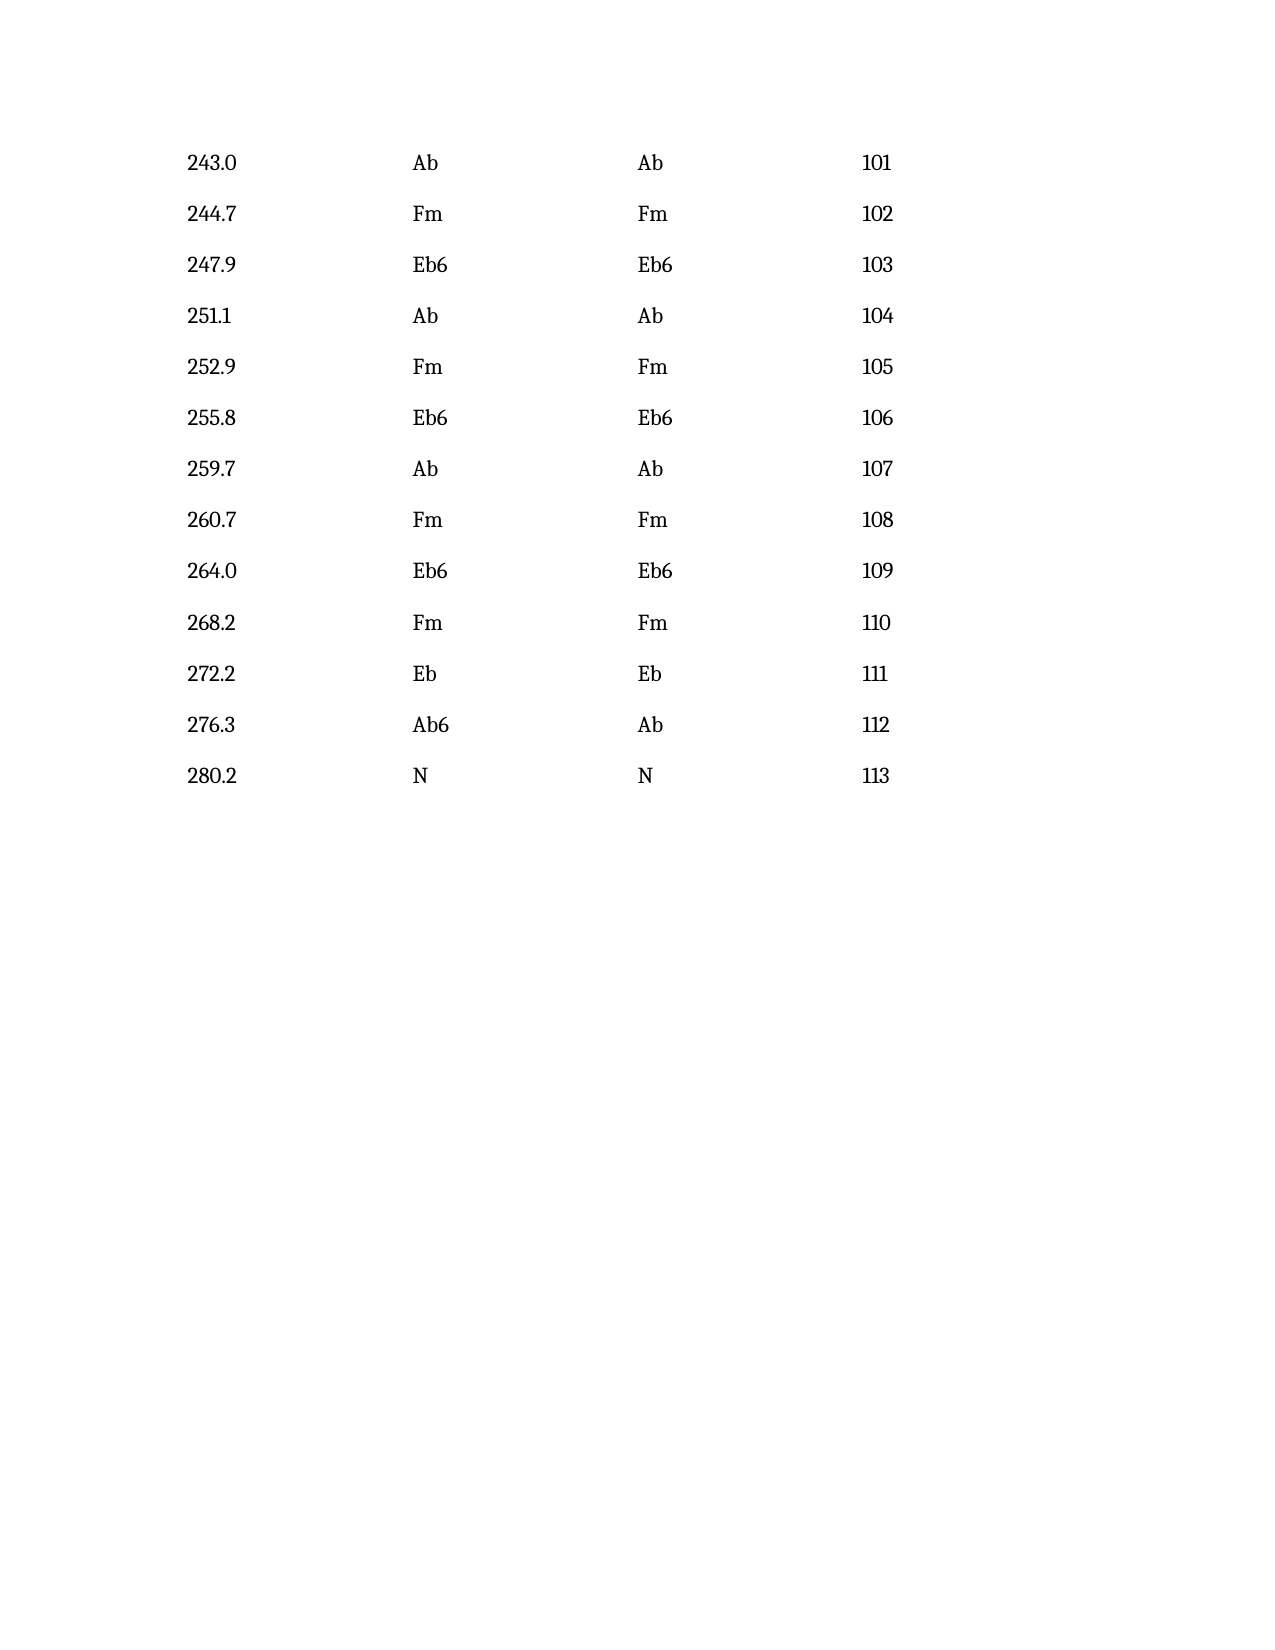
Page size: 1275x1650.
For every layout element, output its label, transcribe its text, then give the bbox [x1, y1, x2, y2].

table_cell Ab [626, 456, 851, 507]
table_cell 111 [851, 660, 1076, 711]
table_cell Eb6 [401, 558, 626, 609]
table_cell Fm [401, 609, 626, 660]
table_cell Eb6 [626, 405, 851, 456]
table_cell 108 [851, 507, 1076, 558]
table_cell Eb6 [401, 252, 626, 303]
table_cell Fm [626, 354, 851, 405]
table_cell 251.1 [176, 303, 401, 354]
table_cell 104 [851, 303, 1076, 354]
table_cell 107 [851, 456, 1076, 507]
table_cell Ab [401, 150, 626, 201]
table_cell Ab [626, 711, 851, 762]
table_cell 102 [851, 201, 1076, 252]
table_cell 112 [851, 711, 1076, 762]
table_cell Eb [401, 660, 626, 711]
table_cell 247.9 [176, 252, 401, 303]
table_cell 109 [851, 558, 1076, 609]
table_cell 106 [851, 405, 1076, 456]
table_cell Fm [401, 354, 626, 405]
table_cell Eb6 [401, 405, 626, 456]
table_cell 101 [851, 150, 1076, 201]
table_cell N [401, 763, 626, 813]
table_cell Ab6 [401, 711, 626, 762]
table_cell Eb6 [626, 558, 851, 609]
table_cell 264.0 [176, 558, 401, 609]
table_cell 255.8 [176, 405, 401, 456]
table_cell Fm [626, 609, 851, 660]
table_cell 103 [851, 252, 1076, 303]
table_cell Fm [401, 201, 626, 252]
table_cell Fm [626, 201, 851, 252]
table_cell 272.2 [176, 660, 401, 711]
table_cell Ab [401, 303, 626, 354]
table_cell N [626, 763, 851, 813]
table_cell Eb [626, 660, 851, 711]
table_cell Ab [626, 150, 851, 201]
table_cell 113 [851, 763, 1076, 813]
table_cell 276.3 [176, 711, 401, 762]
table_cell 243.0 [176, 150, 401, 201]
table_cell 244.7 [176, 201, 401, 252]
table_cell Fm [626, 507, 851, 558]
table_cell 268.2 [176, 609, 401, 660]
table_cell 105 [851, 354, 1076, 405]
table_cell 260.7 [176, 507, 401, 558]
table_cell Eb6 [626, 252, 851, 303]
table_cell 252.9 [176, 354, 401, 405]
table_cell 280.2 [176, 763, 401, 813]
table_cell Ab [401, 456, 626, 507]
table_cell Ab [626, 303, 851, 354]
table_cell 110 [851, 609, 1076, 660]
table_cell 259.7 [176, 456, 401, 507]
table_cell Fm [401, 507, 626, 558]
